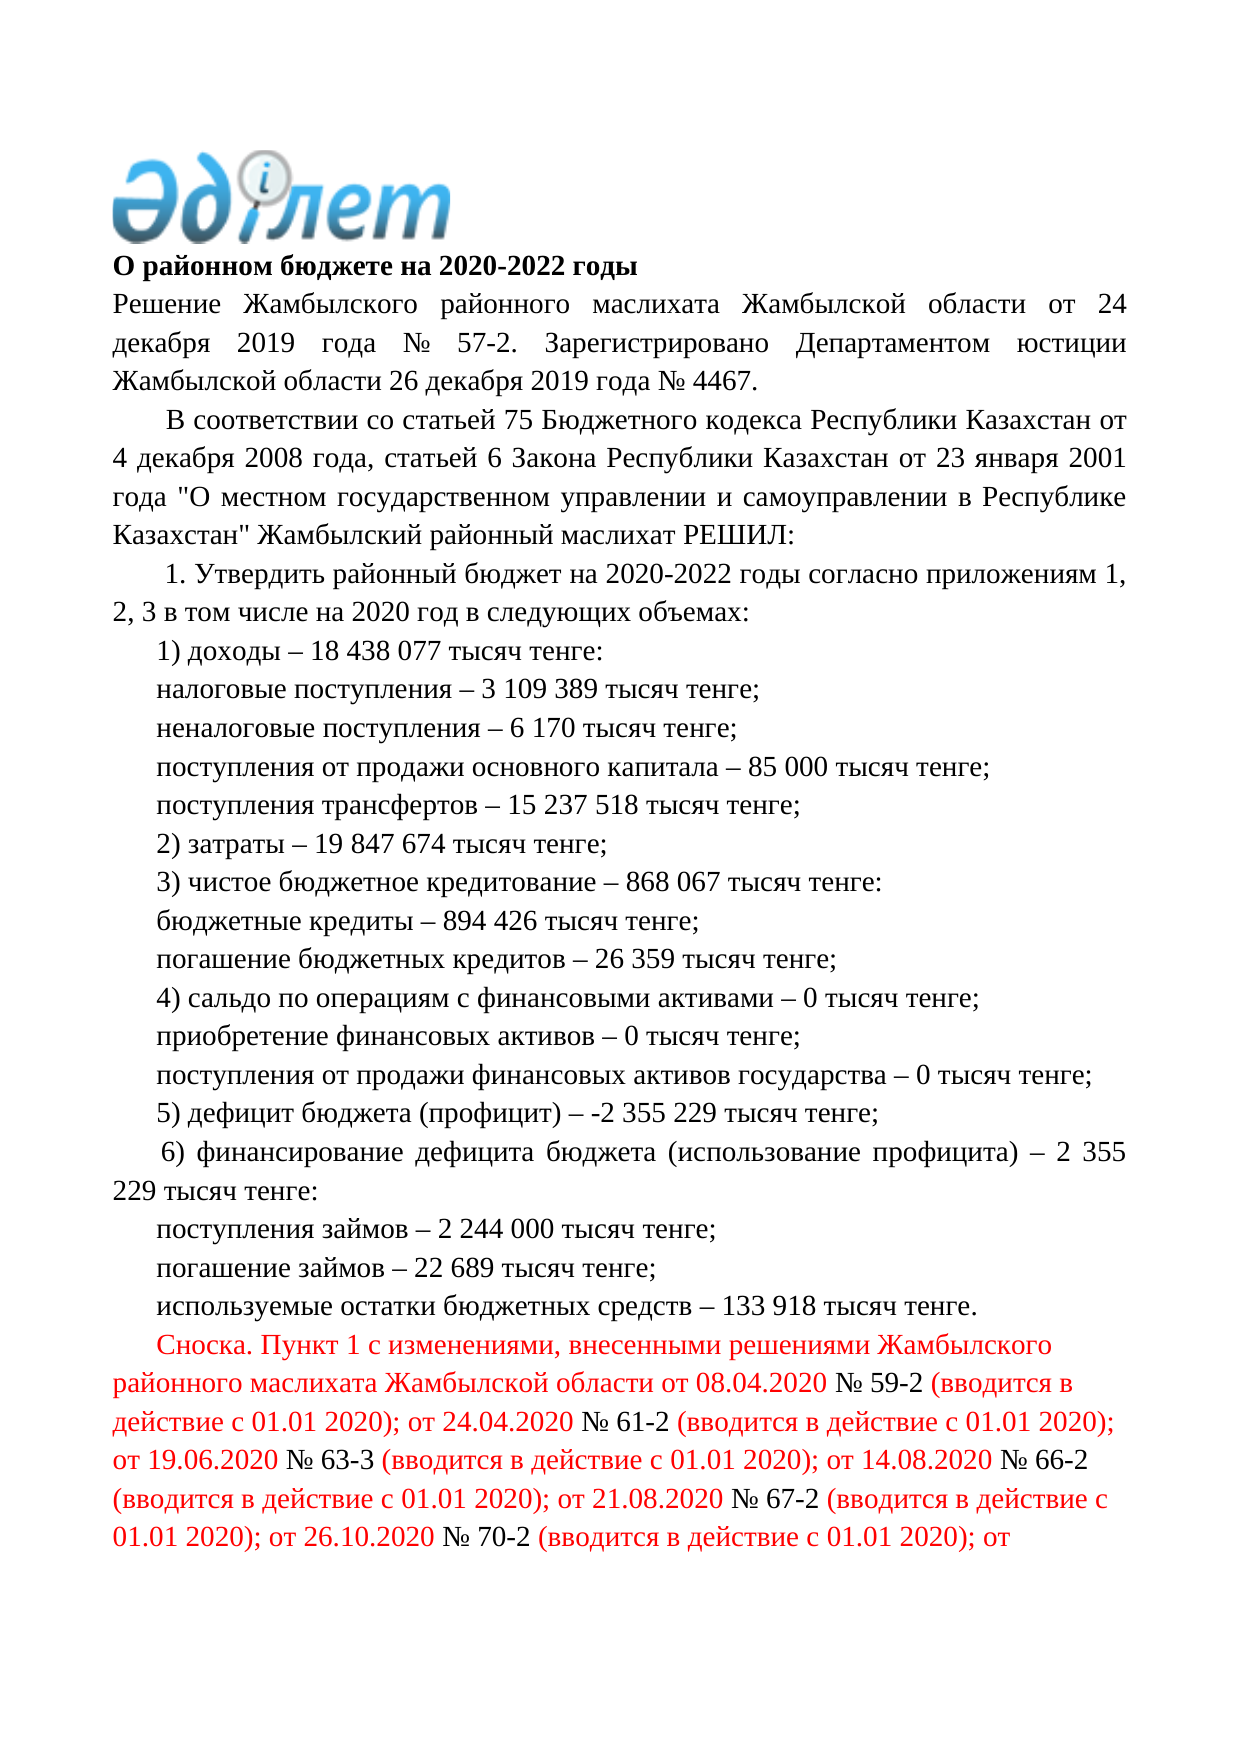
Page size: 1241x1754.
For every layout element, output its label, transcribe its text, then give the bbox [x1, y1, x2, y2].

text погашение займов – 22 689 тысяч тенге; [112, 1250, 1128, 1283]
text 1. Утвердить районный бюджет на 2020-2022 годы согласно приложениям 1, 2, 3 в том числе на 2020 год в следующих объемах: [112, 556, 1128, 628]
text поступления трансфертов – 15 237 518 тысяч тенге; [112, 787, 1128, 821]
picture [112, 150, 451, 244]
text 4) сальдо по операциям с финансовыми активами – 0 тысяч тенге; [112, 980, 1128, 1013]
text О районном бюджете на 2020-2022 годы [112, 248, 1128, 281]
text 6) финансирование дефицита бюджета (использование профицита) – 2 355 229 тысяч тенге: [112, 1134, 1128, 1206]
text поступления от продажи финансовых активов государства – 0 тысяч тенге; [112, 1057, 1128, 1091]
text поступления займов – 2 244 000 тысяч тенге; [112, 1211, 1128, 1245]
text 5) дефицит бюджета (профицит) – -2 355 229 тысяч тенге; [112, 1096, 1128, 1129]
text Решение Жамбылского районного маслихата Жамбылской области от 24 декабря 2019 года № 57-2. Зарегистрировано Департаментом юстиции Жамбылской области 26 декабря 2019 года № 4467. [112, 286, 1128, 397]
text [112, 1327, 1128, 1553]
text поступления от продажи основного капитала – 85 000 тысяч тенге; [112, 749, 1128, 782]
text 1) доходы – 18 438 077 тысяч тенге: [112, 633, 1128, 667]
text В соответствии со статьей 75 Бюджетного кодекса Республики Казахстан от 4 декабря 2008 года, статьей 6 Закона Республики Казахстан от 23 января 2001 года "О местном государственном управлении и самоуправлении в Республике Казахстан" Жамбылский районный маслихат РЕШИЛ: [112, 402, 1128, 551]
text 3) чистое бюджетное кредитование – 868 067 тысяч тенге: [112, 864, 1128, 898]
text бюджетные кредиты – 894 426 тысяч тенге; [112, 903, 1128, 936]
text налоговые поступления – 3 109 389 тысяч тенге; [112, 672, 1128, 705]
text 2) затраты – 19 847 674 тысяч тенге; [112, 826, 1128, 859]
text погашение бюджетных кредитов – 26 359 тысяч тенге; [112, 941, 1128, 975]
text используемые остатки бюджетных средств – 133 918 тысяч тенге. [112, 1288, 1128, 1322]
text неналоговые поступления – 6 170 тысяч тенге; [112, 710, 1128, 744]
text приобретение финансовых активов – 0 тысяч тенге; [112, 1018, 1128, 1052]
